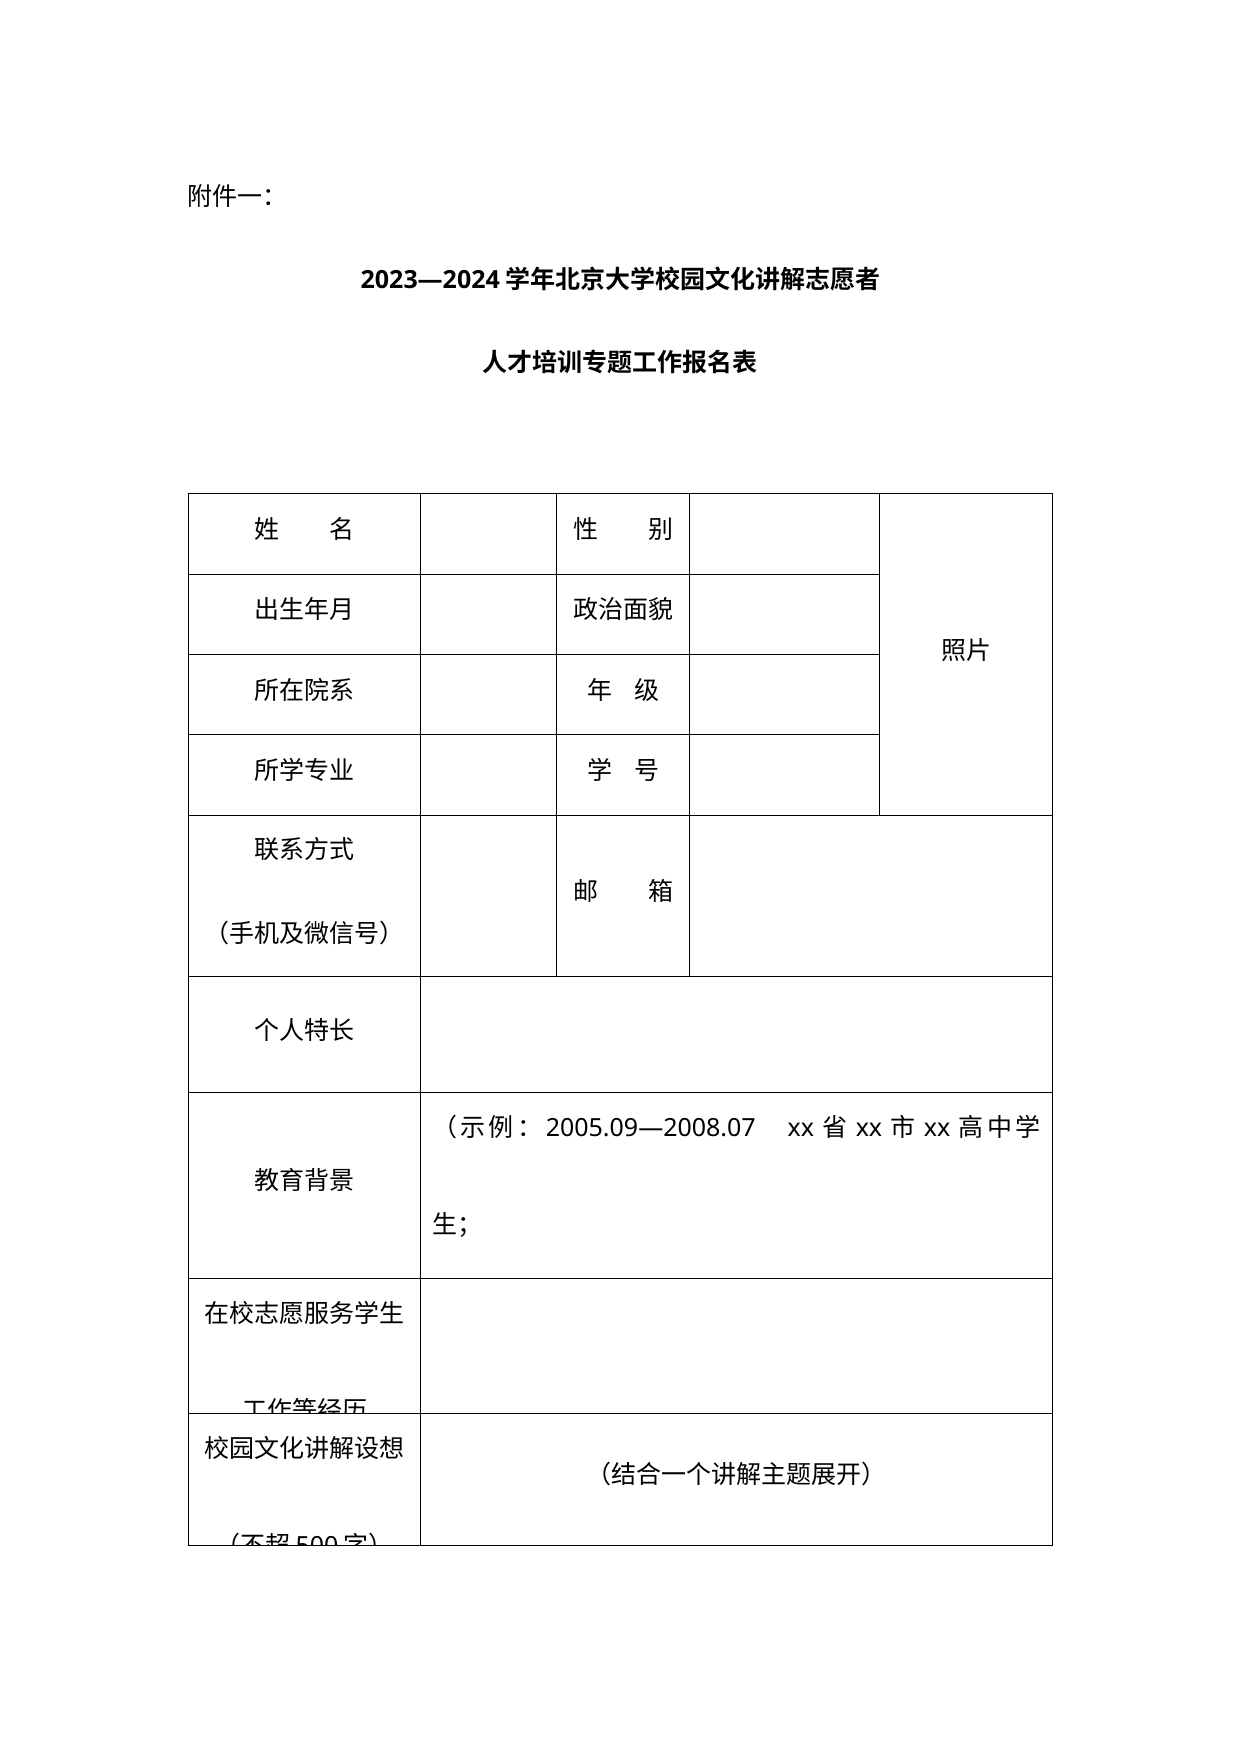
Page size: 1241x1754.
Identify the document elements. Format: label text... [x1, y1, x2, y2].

table_cell 在校志愿服务学生工作等经历 [189, 1279, 420, 1413]
table_cell [690, 735, 879, 814]
text 人才培训专题工作报名表 [187, 328, 1053, 393]
table_cell （结合一个讲解主题展开） [421, 1414, 1052, 1545]
table_cell 个人特长 [189, 977, 420, 1092]
table_header [690, 494, 879, 574]
table_cell [690, 655, 879, 734]
table_cell 所在院系 [189, 655, 420, 734]
table_cell [690, 575, 879, 654]
text 附件一： [187, 162, 1053, 227]
table_header 照片 [880, 494, 1052, 814]
table_cell [421, 655, 556, 734]
table_cell [690, 816, 1052, 976]
table_cell [421, 1279, 1052, 1413]
text 2023—2024学年北京大学校园文化讲解志愿者 [187, 245, 1053, 310]
table_cell （示例：2005.09—2008.07 xx省xx市xx高中学生； 2008.09—2012.07 xx大学xx学院xx专业本科学生； 2012.09—2015.07 xx大学xx学院xx专业硕士/博士研究生。） [421, 1093, 1052, 1278]
table_cell [421, 575, 556, 654]
table_header [421, 494, 556, 574]
table_cell [421, 977, 1052, 1092]
table_cell 教育背景 [189, 1093, 420, 1278]
table_cell [421, 735, 556, 814]
table_cell [421, 816, 556, 976]
table_cell 政治面貌 [557, 575, 689, 654]
table_cell 联系方式 （手机及微信号） [189, 816, 420, 976]
table_header 性 别 [557, 494, 689, 574]
table_cell 学 号 [557, 735, 689, 814]
table_header 姓 名 [189, 494, 420, 574]
table_cell 所学专业 [189, 735, 420, 814]
table_cell 出生年月 [189, 575, 420, 654]
table_cell 年 级 [557, 655, 689, 734]
table_cell 邮 箱 [557, 816, 689, 976]
table_cell 校园文化讲解设想（不超500字） [189, 1414, 420, 1545]
